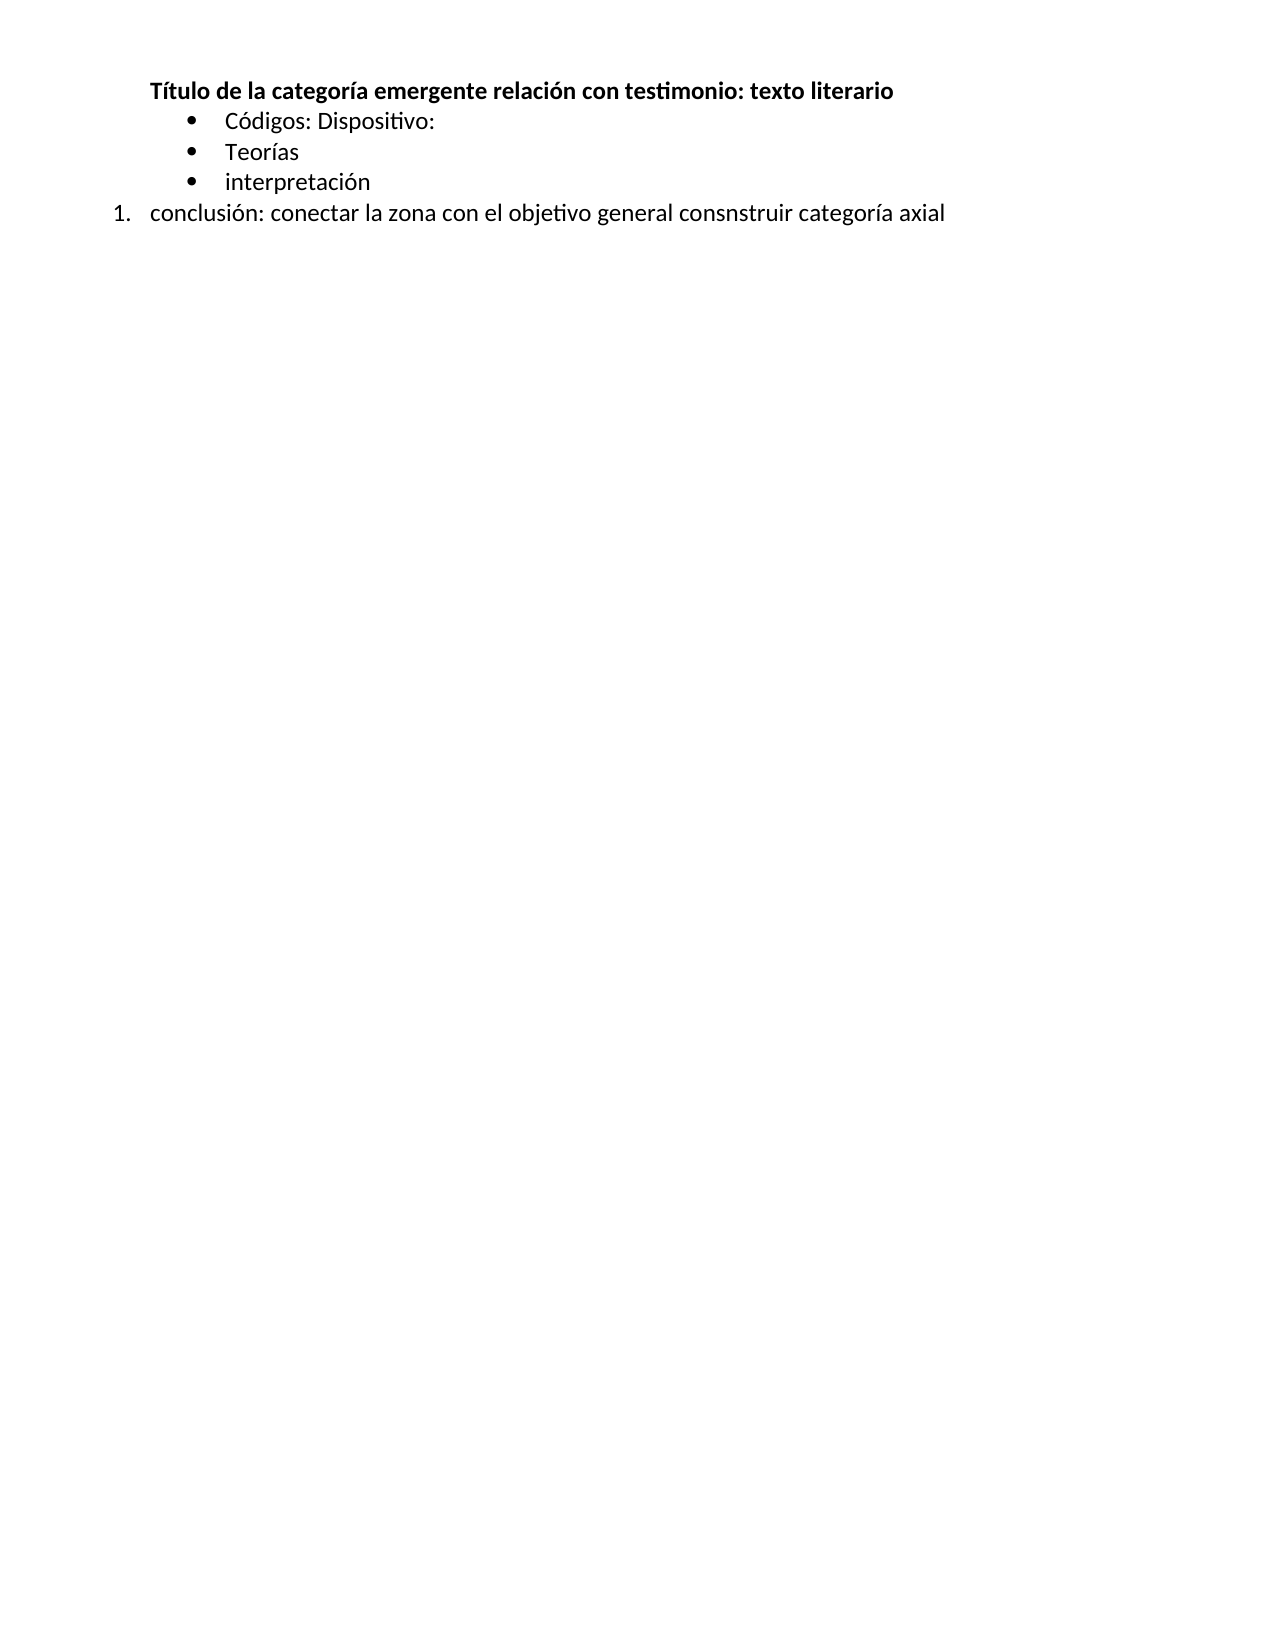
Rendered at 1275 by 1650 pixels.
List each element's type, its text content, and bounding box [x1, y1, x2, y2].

list Códigos: Dispositivo: [187, 106, 1200, 136]
list interpretación [187, 167, 1200, 197]
list Título de la categoría emergente relación con testimonio: texto literario [150, 75, 1200, 106]
list conclusión: conectar la zona con el objetivo general consnstruir categoría axial [112, 197, 1200, 228]
list Teorías [187, 136, 1200, 167]
